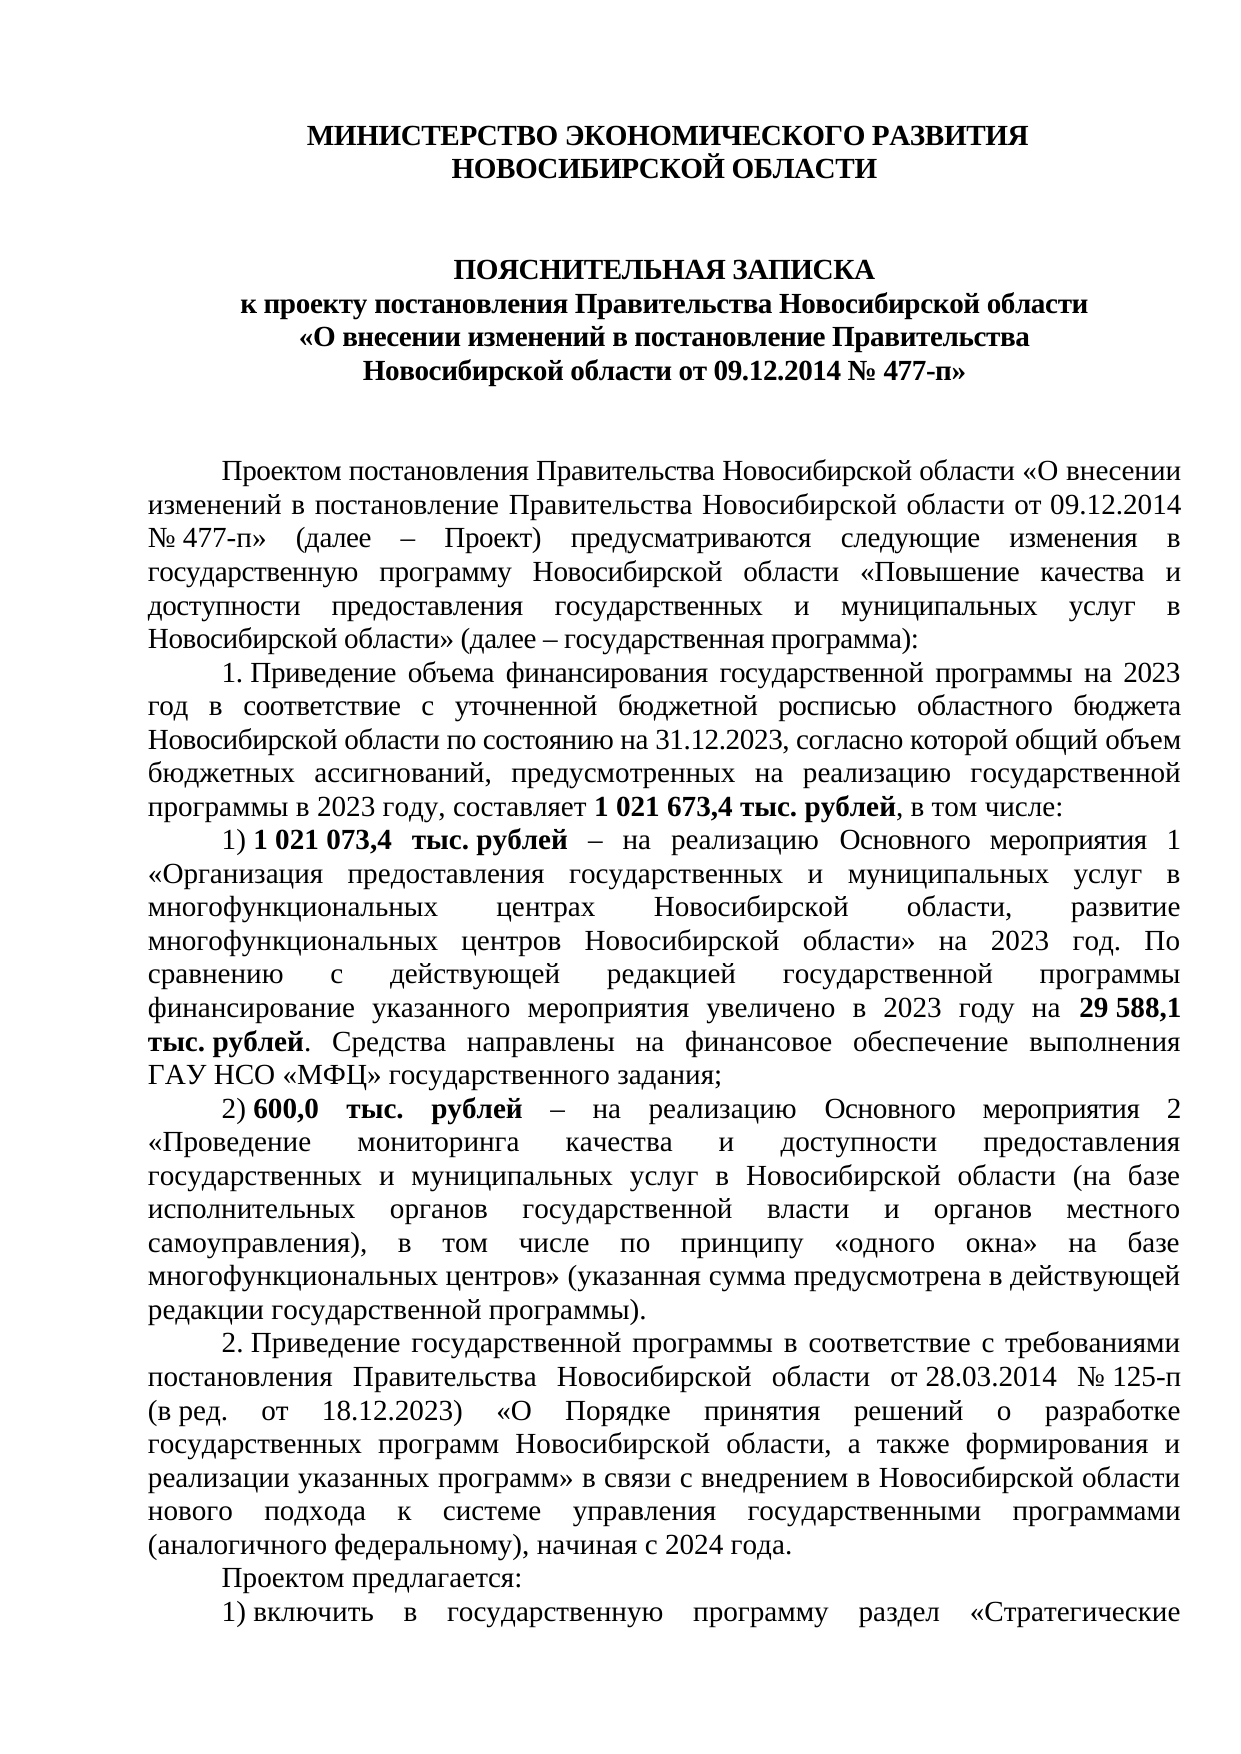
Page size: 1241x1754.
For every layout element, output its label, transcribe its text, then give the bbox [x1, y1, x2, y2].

text 2) 600,0 тыс. рублей – на реализацию Основного мероприятия 2 «Проведение мониторинга качества и доступности предоставления государственных и муниципальных услуг в Новосибирской области (на базе исполнительных органов государственной власти и органов местного самоуправления), в том числе по принципу «одного окна» на базе многофункциональных центров» (указанная сумма предусмотрена в действующей редакции государственной программы). [148, 1091, 1181, 1326]
text ПОЯСНИТЕЛЬНАЯ ЗАПИСКА [148, 252, 1181, 286]
text МИНИСТЕРСТВО ЭКОНОМИЧЕСКОГО РАЗВИТИЯ [148, 118, 1181, 152]
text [148, 1594, 1181, 1627]
text «О внесении изменений в постановление Правительства [148, 319, 1181, 353]
text к проекту постановления Правительства Новосибирской области [148, 286, 1181, 319]
text 1. Приведение объема финансирования государственной программы на 2023 год в соответствие с уточненной бюджетной росписью областного бюджета Новосибирской области по состоянию на 31.12.2023, согласно которой общий объем бюджетных ассигнований, предусмотренных на реализацию государственной программы в 2023 году, составляет 1 021 673,4 тыс. рублей, в том числе: [148, 655, 1181, 822]
text Новосибирской области от 09.12.2014 № 477-п» [148, 353, 1181, 386]
text НОВОСИБИРСКОЙ ОБЛАСТИ [148, 152, 1181, 185]
text 1) 1 021 073,4 тыс. рублей – на реализацию Основного мероприятия 1 «Организация предоставления государственных и муниципальных услуг в многофункциональных центрах Новосибирской области, развитие многофункциональных центров Новосибирской области» на 2023 год. По сравнению с действующей редакцией государственной программы финансирование указанного мероприятия увеличено в 2023 году на 29 588,1 тыс. рублей. Средства направлены на финансовое обеспечение выполнения ГАУ НСО «МФЦ» государственного задания; [148, 822, 1181, 1091]
text Проектом предлагается: [148, 1560, 1181, 1594]
text 2. Приведение государственной программы в соответствие с требованиями постановления Правительства Новосибирской области от 28.03.2014 № 125-п (в ред. от 18.12.2023) «О Порядке принятия решений о разработке государственных программ Новосибирской области, а также формирования и реализации указанных программ» в связи с внедрением в Новосибирской области нового подхода к системе управления государственными программами (аналогичного федеральному), начиная с 2024 года. [148, 1326, 1181, 1560]
text Проектом постановления Правительства Новосибирской области «О внесении изменений в постановление Правительства Новосибирской области от 09.12.2014 № 477-п» (далее – Проект) предусматриваются следующие изменения в государственную программу Новосибирской области «Повышение качества и доступности предоставления государственных и муниципальных услуг в Новосибирской области» (далее – государственная программа): [148, 453, 1181, 655]
